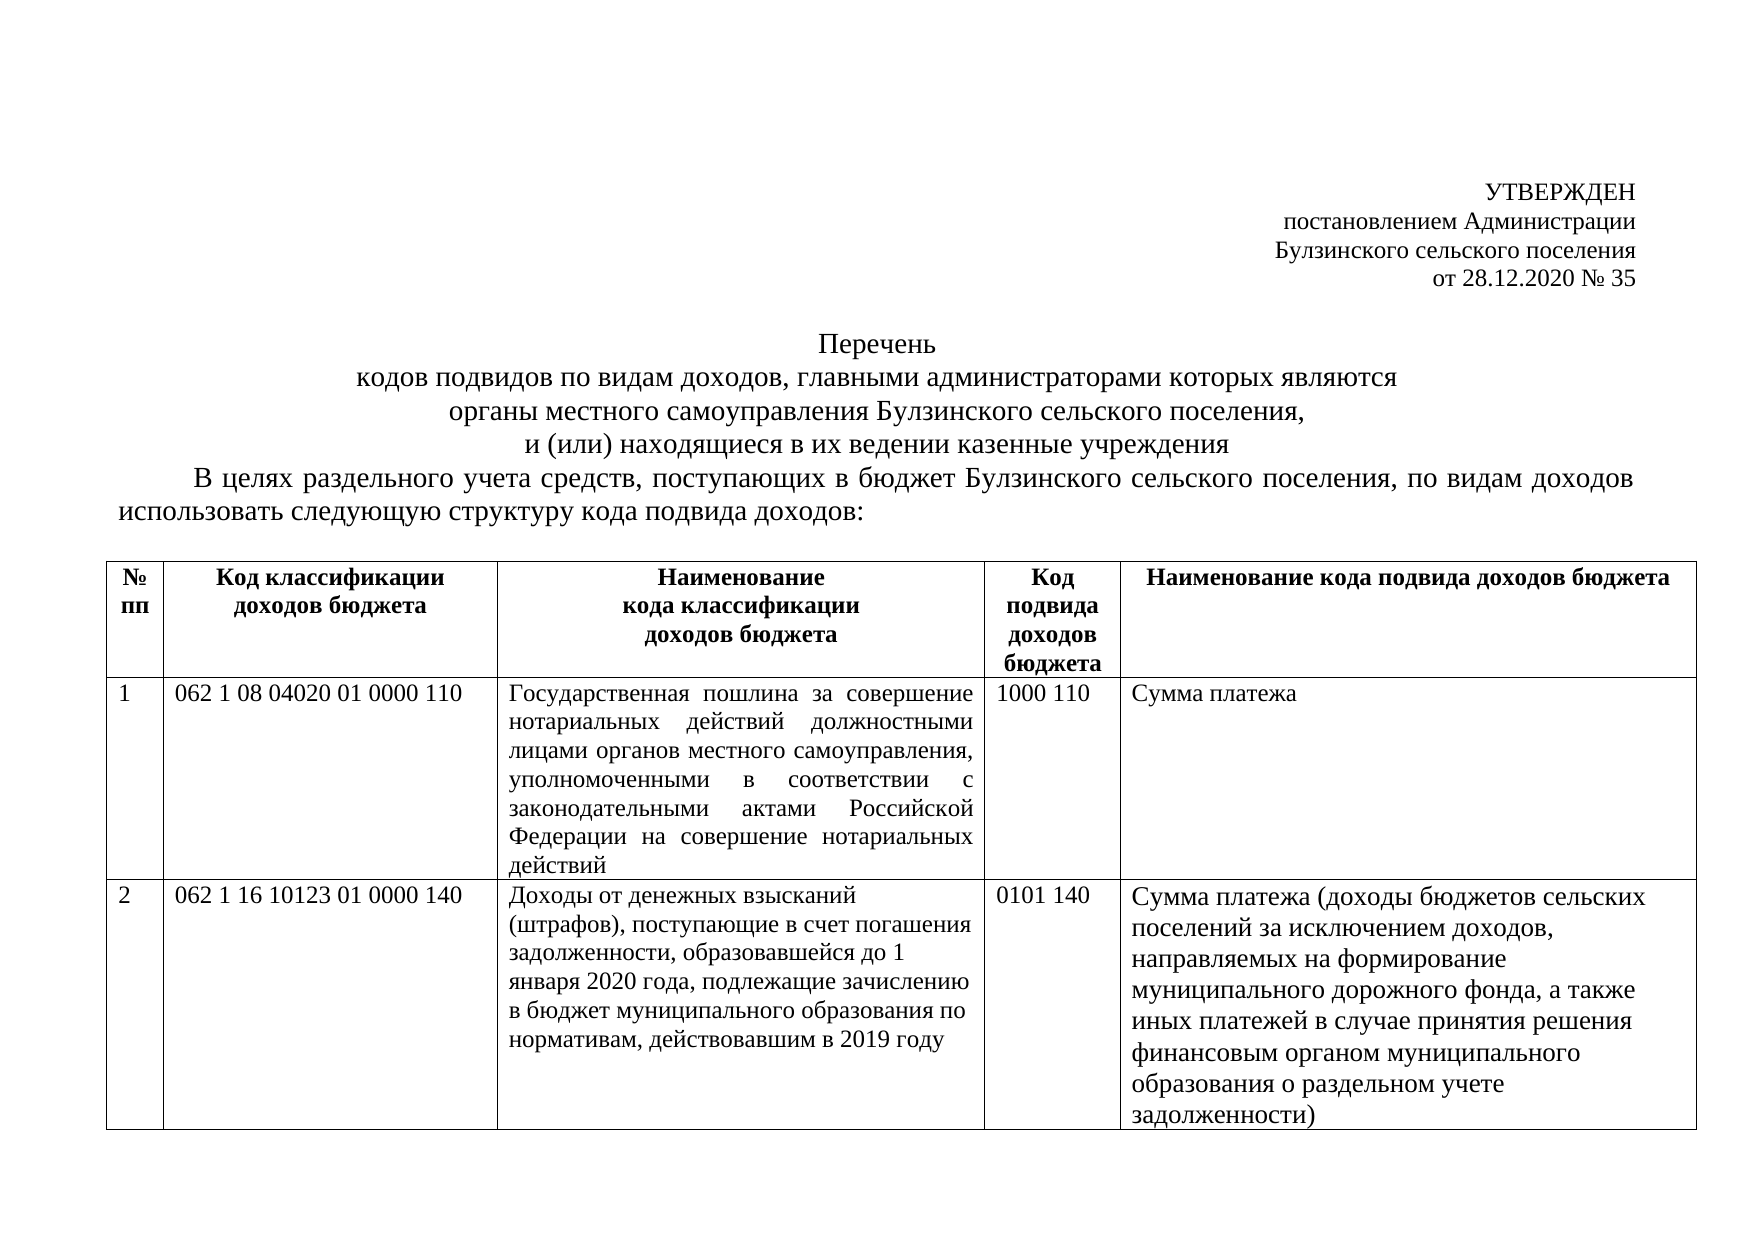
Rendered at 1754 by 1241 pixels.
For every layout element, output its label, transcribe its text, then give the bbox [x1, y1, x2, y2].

table_cell Доходы от денежных взысканий (штрафов), поступающие в счет погашения задолженности, образовавшейся до 1 января 2020 года, подлежащие зачислению в бюджет муниципального образования по нормативам, действовавшим в 2019 году [498, 880, 984, 1129]
table_cell Сумма платежа (доходы бюджетов сельских поселений за исключением доходов, направляемых на формирование муниципального дорожного фонда, а также иных платежей в случае принятия решения финансовым органом муниципального образования о раздельном учете задолженности) [1121, 880, 1696, 1129]
table_cell 062 1 08 04020 01 0000 110 [164, 678, 497, 879]
table_cell 1 [107, 678, 163, 879]
title Перечень [118, 326, 1636, 359]
table_cell 062 1 16 10123 01 0000 140 [164, 880, 497, 1129]
text и (или) находящиеся в их ведении казенные учреждения [118, 426, 1636, 460]
table_header № пп [107, 562, 163, 677]
text УТВЕРЖДЕН [118, 177, 1636, 206]
table_cell 2 [107, 880, 163, 1129]
text В целях раздельного учета средств, поступающих в бюджет Булзинского сельского поселения, по видам доходов использовать следующую структуру кода подвида доходов: [118, 460, 1636, 527]
table_cell Государственная пошлина за совершение нотариальных действий должностными лицами органов местного самоуправления, уполномоченными в соответствии с законодательными актами Российской Федерации на совершение нотариальных действий [498, 678, 984, 879]
table_header Наименование кода подвида доходов бюджета [1121, 562, 1696, 677]
text постановлением Администрации [118, 206, 1636, 235]
table_cell 0101 140 [985, 880, 1120, 1129]
text органы местного самоуправления Булзинского сельского поселения, [118, 393, 1636, 426]
table_cell 1000 110 [985, 678, 1120, 879]
text от 28.12.2020 № 35 [118, 263, 1636, 292]
table_header Код классификации доходов бюджета [164, 562, 497, 677]
text кодов подвидов по видам доходов, главными администраторами которых являются [118, 359, 1636, 393]
table_header Код подвида доходов бюджета [985, 562, 1120, 677]
text Булзинского сельского поселения [118, 235, 1636, 263]
table_header Наименование кода классификации доходов бюджета [498, 562, 984, 677]
table_cell Cумма платежа [1121, 678, 1696, 879]
